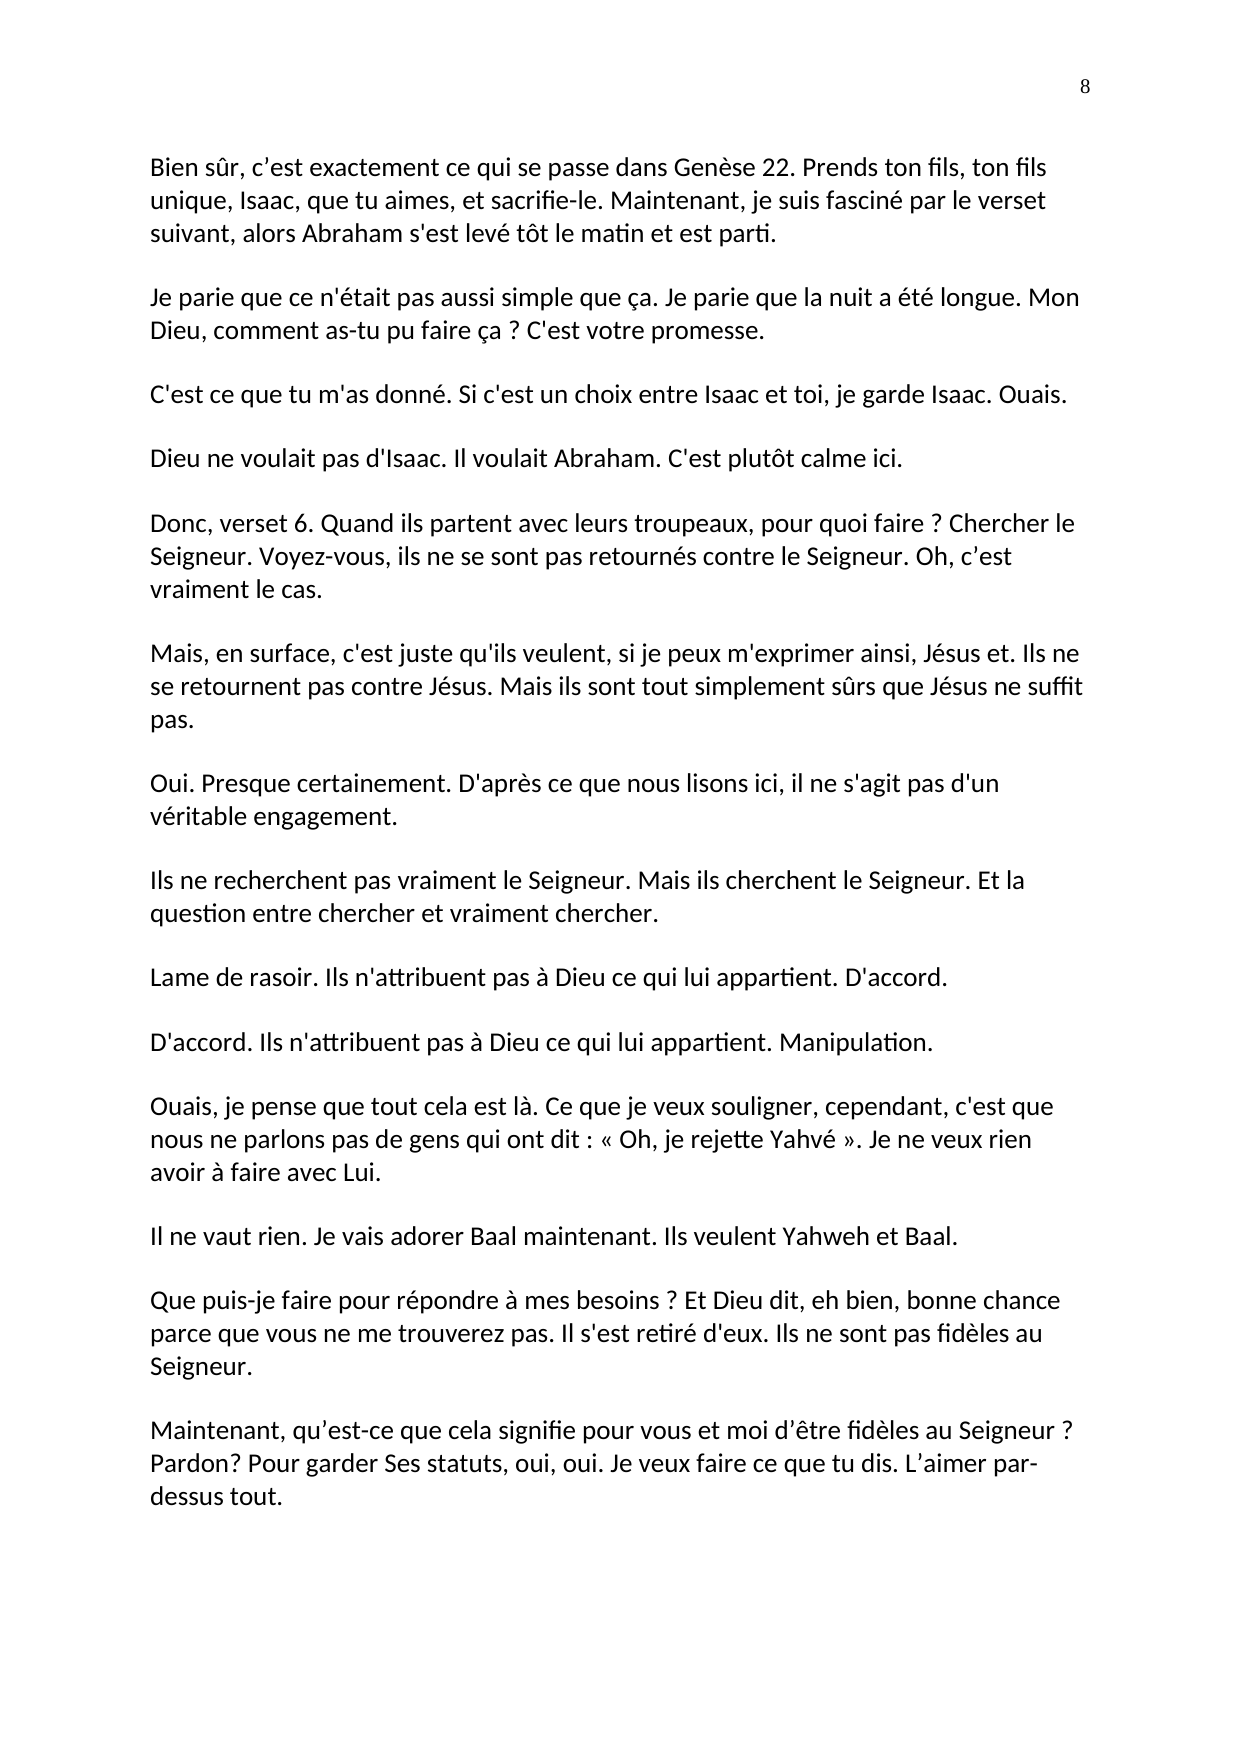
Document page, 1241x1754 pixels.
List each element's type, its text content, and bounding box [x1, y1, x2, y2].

text Ils ne recherchent pas vraiment le Seigneur. Mais ils cherchent le Seigneur. Et la question entre chercher et vraiment chercher. [150, 863, 1090, 929]
text Lame de rasoir. Ils n'attribuent pas à Dieu ce qui lui appartient. D'accord. [150, 961, 1090, 993]
text Que puis-je faire pour répondre à mes besoins ? Et Dieu dit, eh bien, bonne chance parce que vous ne me trouverez pas. Il s'est retiré d'eux. Ils ne sont pas fidèles au Seigneur. [150, 1283, 1090, 1382]
text Donc, verset 6. Quand ils partent avec leurs troupeaux, pour quoi faire ? Chercher le Seigneur. Voyez-vous, ils ne se sont pas retournés contre le Seigneur. Oh, c’est vraiment le cas. [150, 506, 1090, 605]
text Il ne vaut rien. Je vais adorer Baal maintenant. Ils veulent Yahweh et Baal. [150, 1219, 1090, 1252]
text Ouais, je pense que tout cela est là. Ce que je veux souligner, cependant, c'est que nous ne parlons pas de gens qui ont dit : « Oh, je rejette Yahvé ». Je ne veux rien avoir à faire avec Lui. [150, 1089, 1090, 1188]
text Oui. Presque certainement. D'après ce que nous lisons ici, il ne s'agit pas d'un véritable engagement. [150, 766, 1090, 832]
text Je parie que ce n'était pas aussi simple que ça. Je parie que la nuit a été longue. Mon Dieu, comment as-tu pu faire ça ? C'est votre promesse. [150, 280, 1090, 346]
text Maintenant, qu’est-ce que cela signifie pour vous et moi d’être fidèles au Seigneur ? Pardon? Pour garder Ses statuts, oui, oui. Je veux faire ce que tu dis. L’aimer par-dessus tout. [150, 1413, 1090, 1512]
text Bien sûr, c’est exactement ce qui se passe dans Genèse 22. Prends ton fils, ton fils unique, Isaac, que tu aimes, et sacrifie-le. Maintenant, je suis fasciné par le verset suivant, alors Abraham s'est levé tôt le matin et est parti. [150, 150, 1090, 249]
text D'accord. Ils n'attribuent pas à Dieu ce qui lui appartient. Manipulation. [150, 1025, 1090, 1058]
text Dieu ne voulait pas d'Isaac. Il voulait Abraham. C'est plutôt calme ici. [150, 442, 1090, 474]
text Mais, en surface, c'est juste qu'ils veulent, si je peux m'exprimer ainsi, Jésus et. Ils ne se retournent pas contre Jésus. Mais ils sont tout simplement sûrs que Jésus ne suffit pas. [150, 636, 1090, 735]
text C'est ce que tu m'as donné. Si c'est un choix entre Isaac et toi, je garde Isaac. Ouais. [150, 377, 1090, 410]
